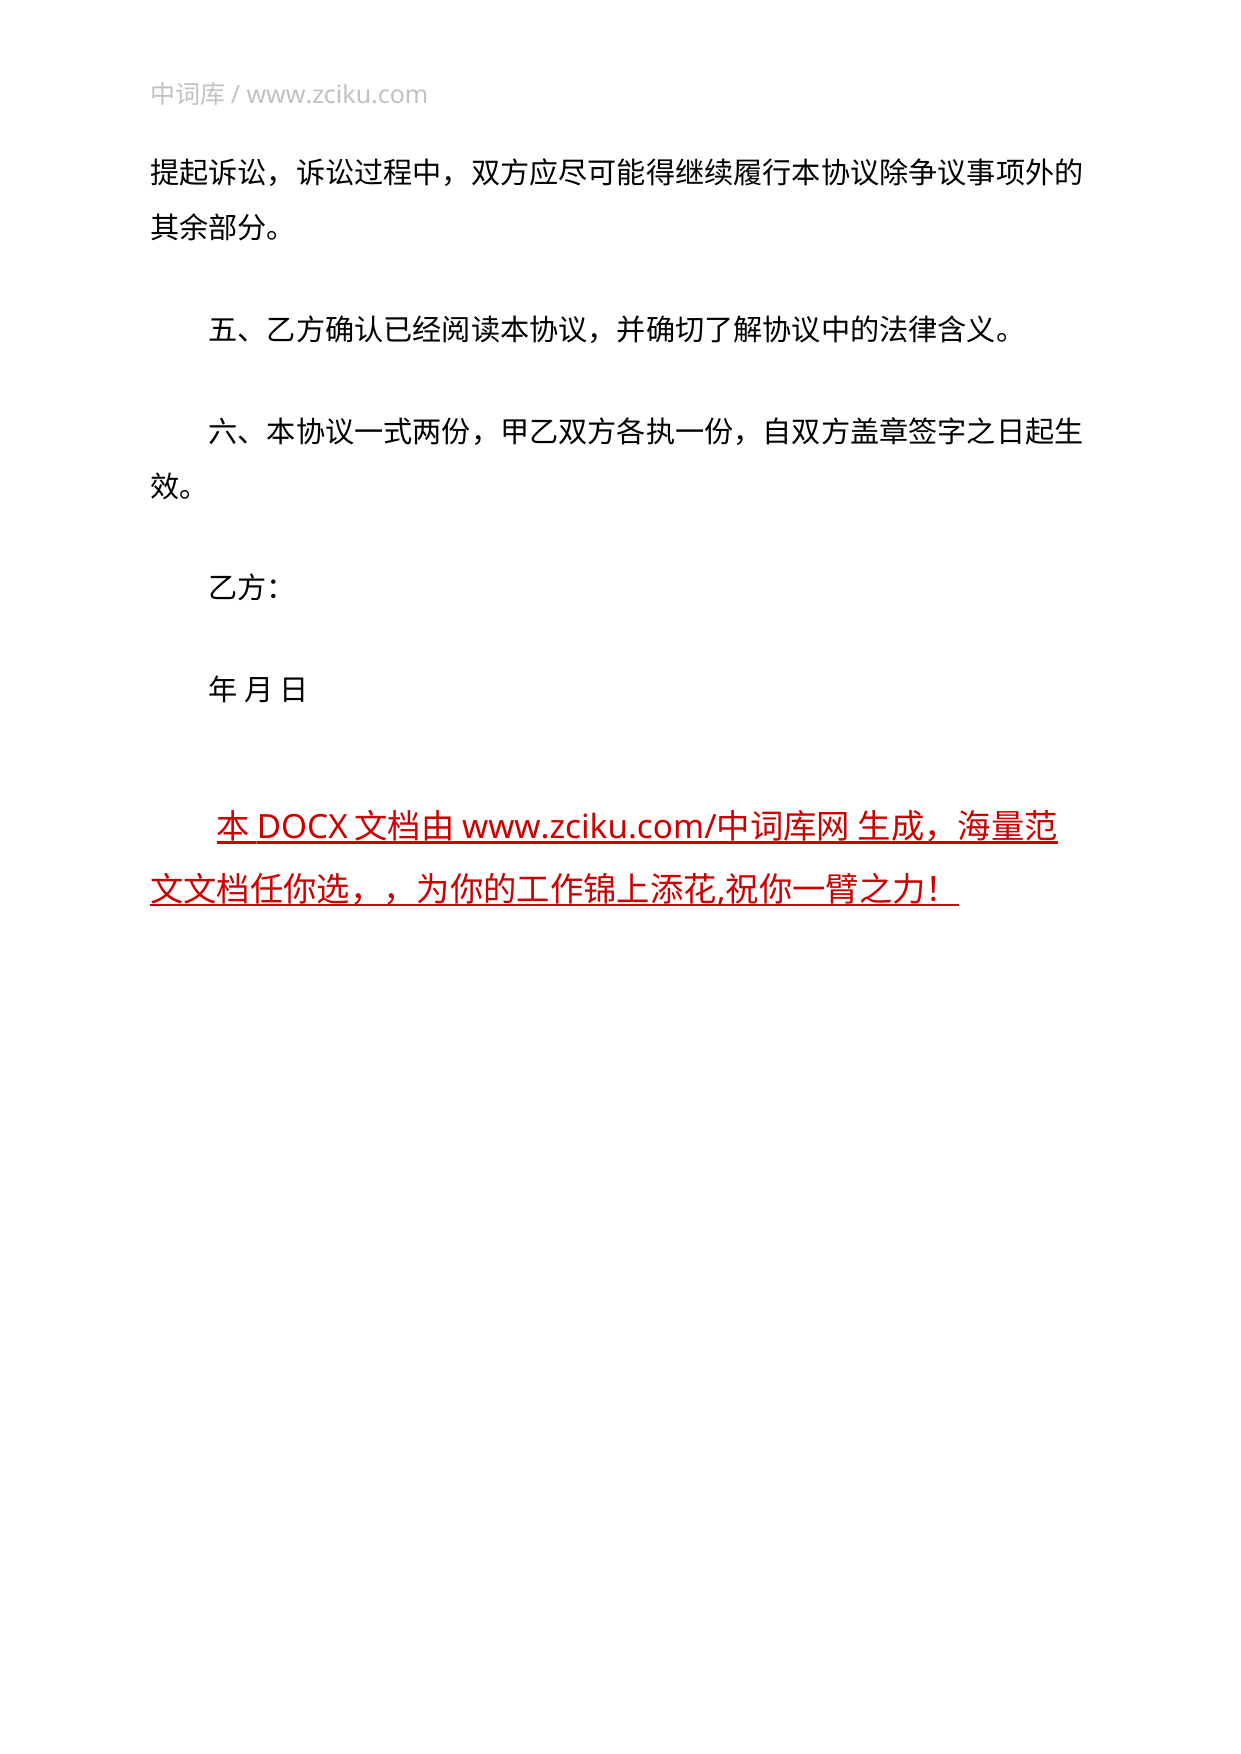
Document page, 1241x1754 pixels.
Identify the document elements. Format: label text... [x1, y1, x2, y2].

text 六、本协议一式两份，甲乙双方各执一份，自双方盖章签字之日起生效。 [150, 408, 1090, 506]
text 年 月 日 [150, 667, 1090, 709]
text 本DOCX文档由 www.zciku.com/中词库网 生成，海量范文文档任你选，，为你的工作锦上添花,祝你一臂之力！ [150, 800, 1090, 911]
text 乙方： [150, 565, 1090, 607]
text 五、乙方确认已经阅读本协议，并确切了解协议中的法律含义。 [150, 307, 1090, 349]
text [150, 150, 1090, 247]
